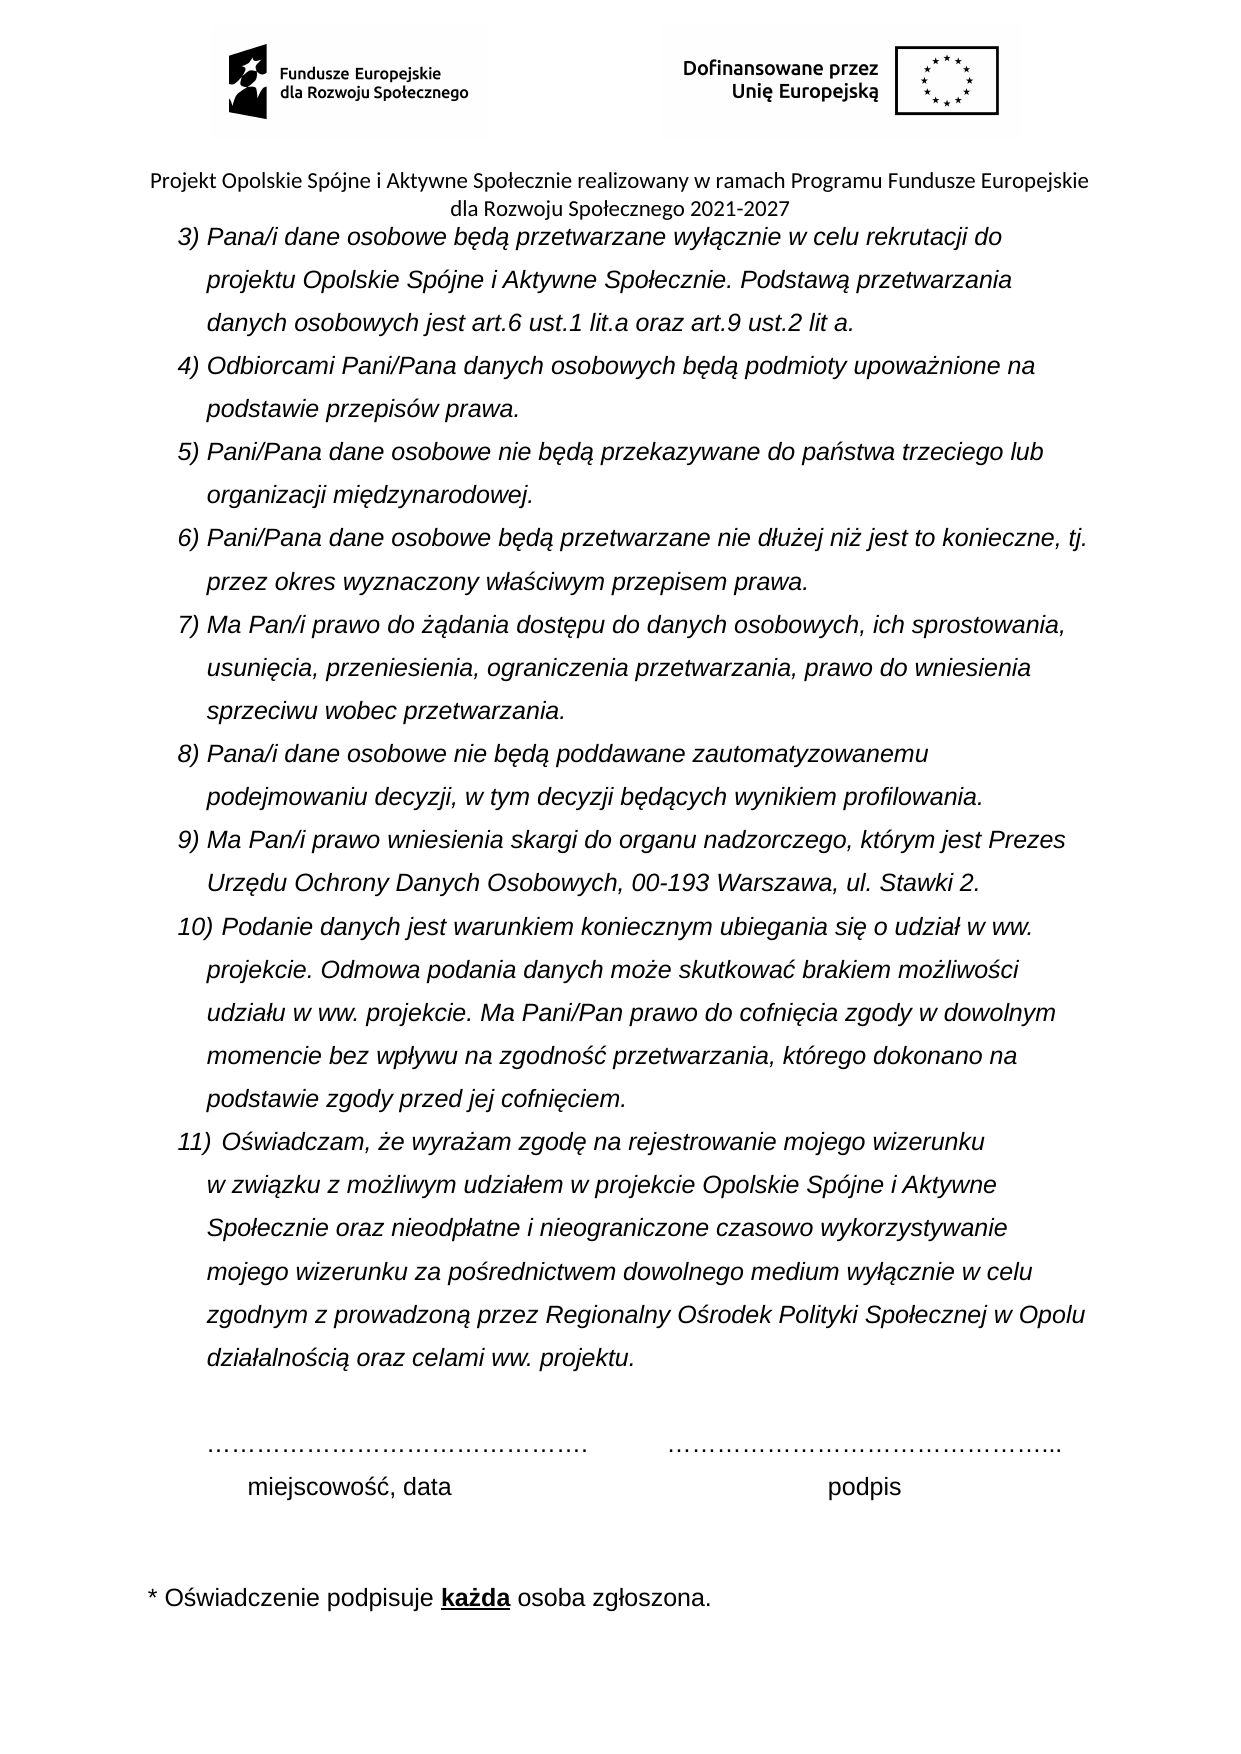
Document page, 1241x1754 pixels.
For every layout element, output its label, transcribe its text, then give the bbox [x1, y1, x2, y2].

list Oświadczam, że wyrażam zgodę na rejestrowanie mojego wizerunku w związku z możliwym udziałem w projekcie Opolskie Spójne i Aktywne Społecznie oraz nieodpłatne i nieograniczone czasowo wykorzystywanie mojego wizerunku za pośrednictwem dowolnego medium wyłącznie w celu zgodnym z prowadzoną przez Regionalny Ośrodek Polityki Społecznej w Opolu działalnością oraz celami ww. projektu. [177, 1127, 1093, 1372]
text * Oświadczenie podpisuje każda osoba zgłoszona. [148, 1583, 1093, 1612]
picture [661, 23, 1022, 138]
list Odbiorcami Pani/Pana danych osobowych będą podmioty upoważnione na podstawie przepisów prawa. [177, 351, 1093, 423]
picture [210, 25, 487, 138]
list Ma Pan/i prawo do żądania dostępu do danych osobowych, ich sprostowania, usunięcia, przeniesienia, ograniczenia przetwarzania, prawo do wniesienia sprzeciwu wobec przetwarzania. [177, 610, 1093, 725]
list Pana/i dane osobowe nie będą poddawane zautomatyzowanemu podejmowaniu decyzji, w tym decyzji będących wynikiem profilowania. [177, 739, 1093, 811]
text ………………………………………. ………………………………………... [192, 1429, 1093, 1458]
text miejscowość, data podpis [192, 1472, 1093, 1501]
list Ma Pan/i prawo wniesienia skargi do organu nadzorczego, którym jest Prezes Urzędu Ochrony Danych Osobowych, 00-193 Warszawa, ul. Stawki 2. [177, 825, 1093, 897]
list Pani/Pana dane osobowe nie będą przekazywane do państwa trzeciego lub organizacji międzynarodowej. [177, 437, 1093, 509]
list Pana/i dane osobowe będą przetwarzane wyłącznie w celu rekrutacji do projektu Opolskie Spójne i Aktywne Społecznie. Podstawą przetwarzania danych osobowych jest art.6 ust.1 lit.a oraz art.9 ust.2 lit a. [177, 222, 1093, 337]
list Podanie danych jest warunkiem koniecznym ubiegania się o udział w ww. projekcie. Odmowa podania danych może skutkować brakiem możliwości udziału w ww. projekcie. Ma Pani/Pan prawo do cofnięcia zgody w dowolnym momencie bez wpływu na zgodność przetwarzania, którego dokonano na podstawie zgody przed jej cofnięciem. [177, 912, 1093, 1113]
list Pani/Pana dane osobowe będą przetwarzane nie dłużej niż jest to konieczne, tj. przez okres wyznaczony właściwym przepisem prawa. [177, 523, 1093, 595]
